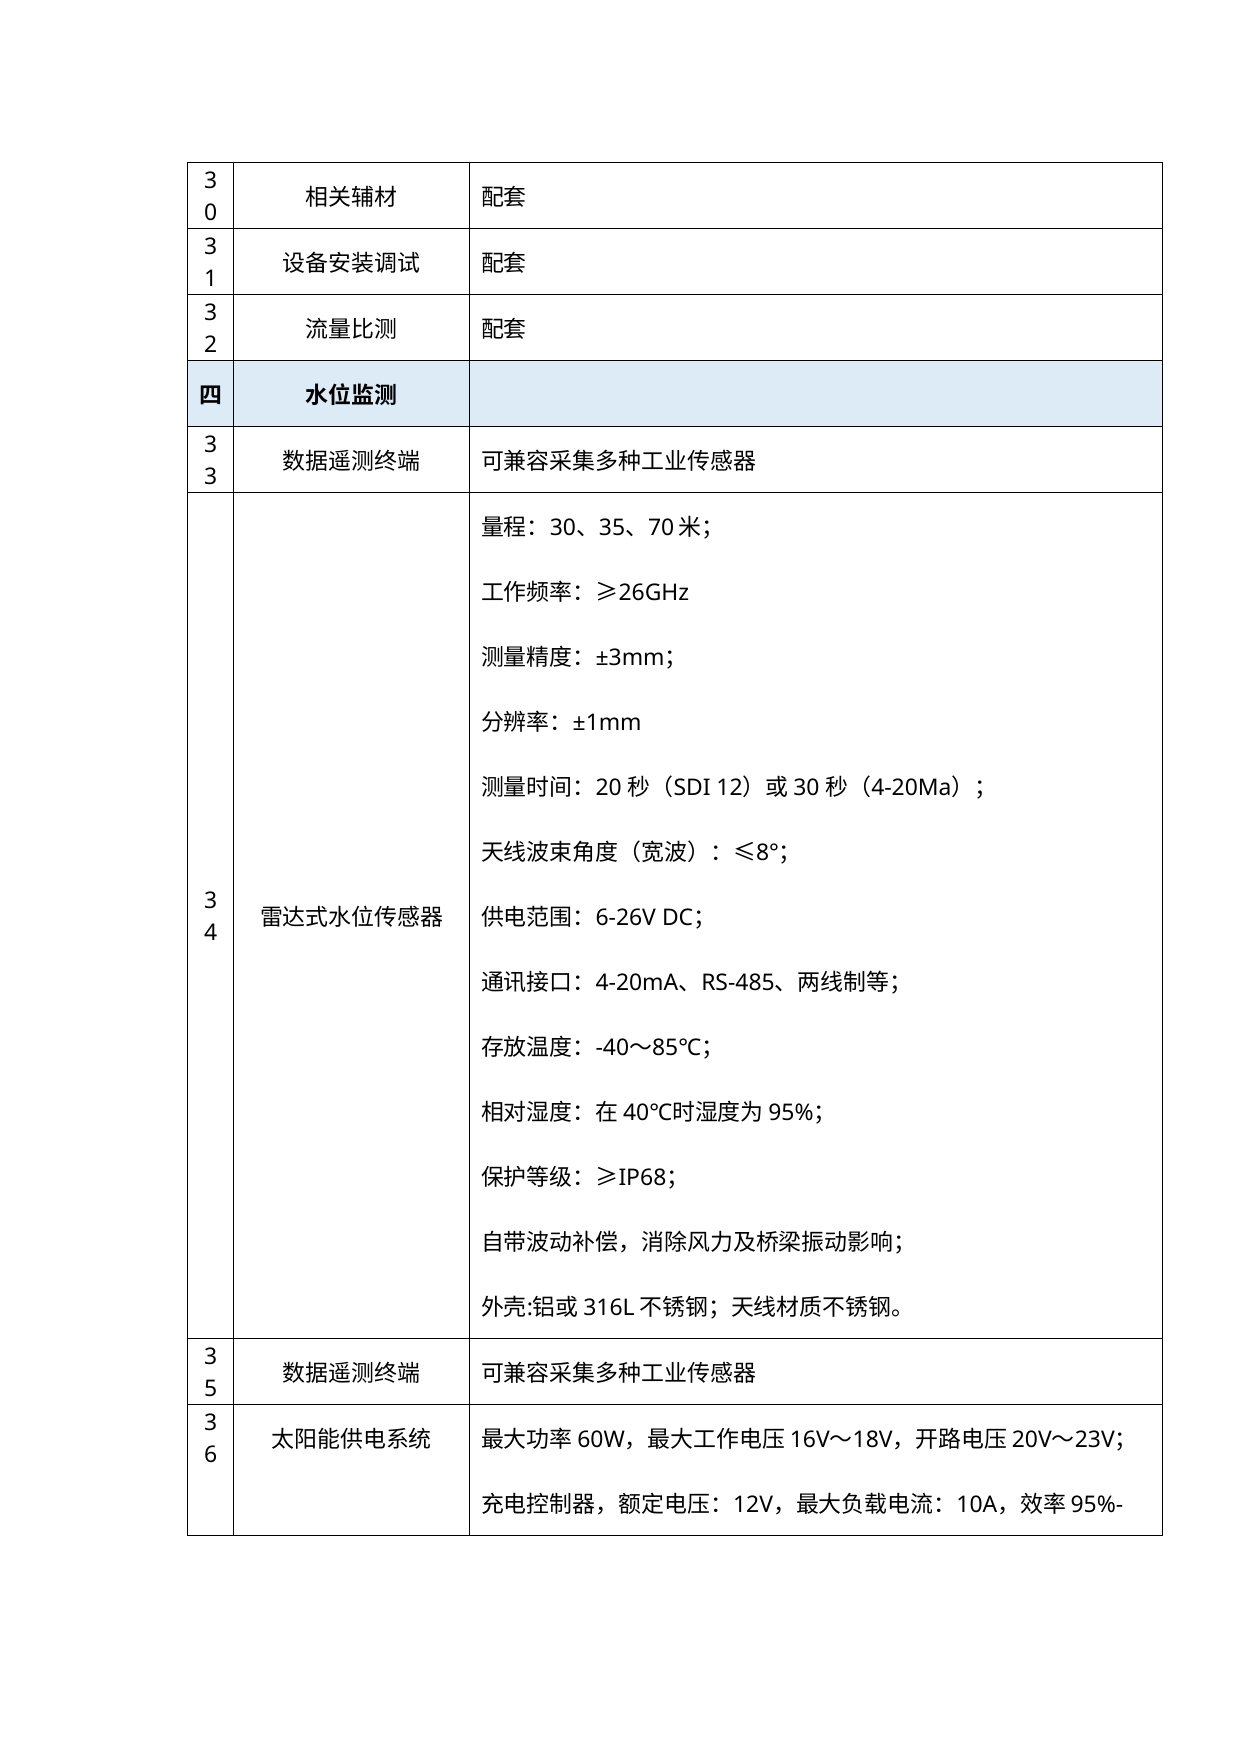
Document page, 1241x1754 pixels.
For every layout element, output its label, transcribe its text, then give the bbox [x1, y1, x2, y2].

table_cell 流量比测 [234, 295, 469, 360]
table_cell 配套 [470, 295, 1162, 360]
table_cell [470, 361, 1162, 426]
table_cell 相关辅材 [234, 163, 469, 228]
table_cell 数据遥测终端 [234, 1339, 469, 1404]
table_cell 数据遥测终端 [234, 427, 469, 492]
table_cell 量程：30、35、70米； 工作频率：≥26GHz 测量精度：±3mm； 分辨率：±1mm 测量时间：20 秒（SDI 12）或30 秒（4-20Ma）； 天线波束角度（宽波）：≤8°； 供电范围：6-26V DC； 通讯接口：4-20mA、RS-485、两线制等； 存放温度：-40～85℃； 相对湿度：在40℃时湿度为95%； 保护等级：≥IP68； 自带波动补偿，消除风力及桥梁振动影响； 外壳:铝或316L不锈钢；天线材质不锈钢。 [470, 493, 1162, 1338]
table_cell 33 [188, 427, 233, 492]
table_cell 35 [188, 1339, 233, 1404]
table_cell 水位监测 [234, 361, 469, 426]
table_cell 32 [188, 295, 233, 360]
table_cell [470, 1405, 1162, 1535]
table_cell 34 [188, 493, 233, 1338]
table_cell 四 [188, 361, 233, 426]
table_cell 31 [188, 229, 233, 294]
table_cell 配套 [470, 229, 1162, 294]
table_cell 30 [188, 163, 233, 228]
table_cell 配套 [470, 163, 1162, 228]
table_cell 雷达式水位传感器 [234, 493, 469, 1338]
table_cell 可兼容采集多种工业传感器 [470, 1339, 1162, 1404]
table_cell 可兼容采集多种工业传感器 [470, 427, 1162, 492]
table_cell 36 [188, 1405, 233, 1535]
table_cell 设备安装调试 [234, 229, 469, 294]
table_cell 太阳能供电系统 [234, 1405, 469, 1535]
